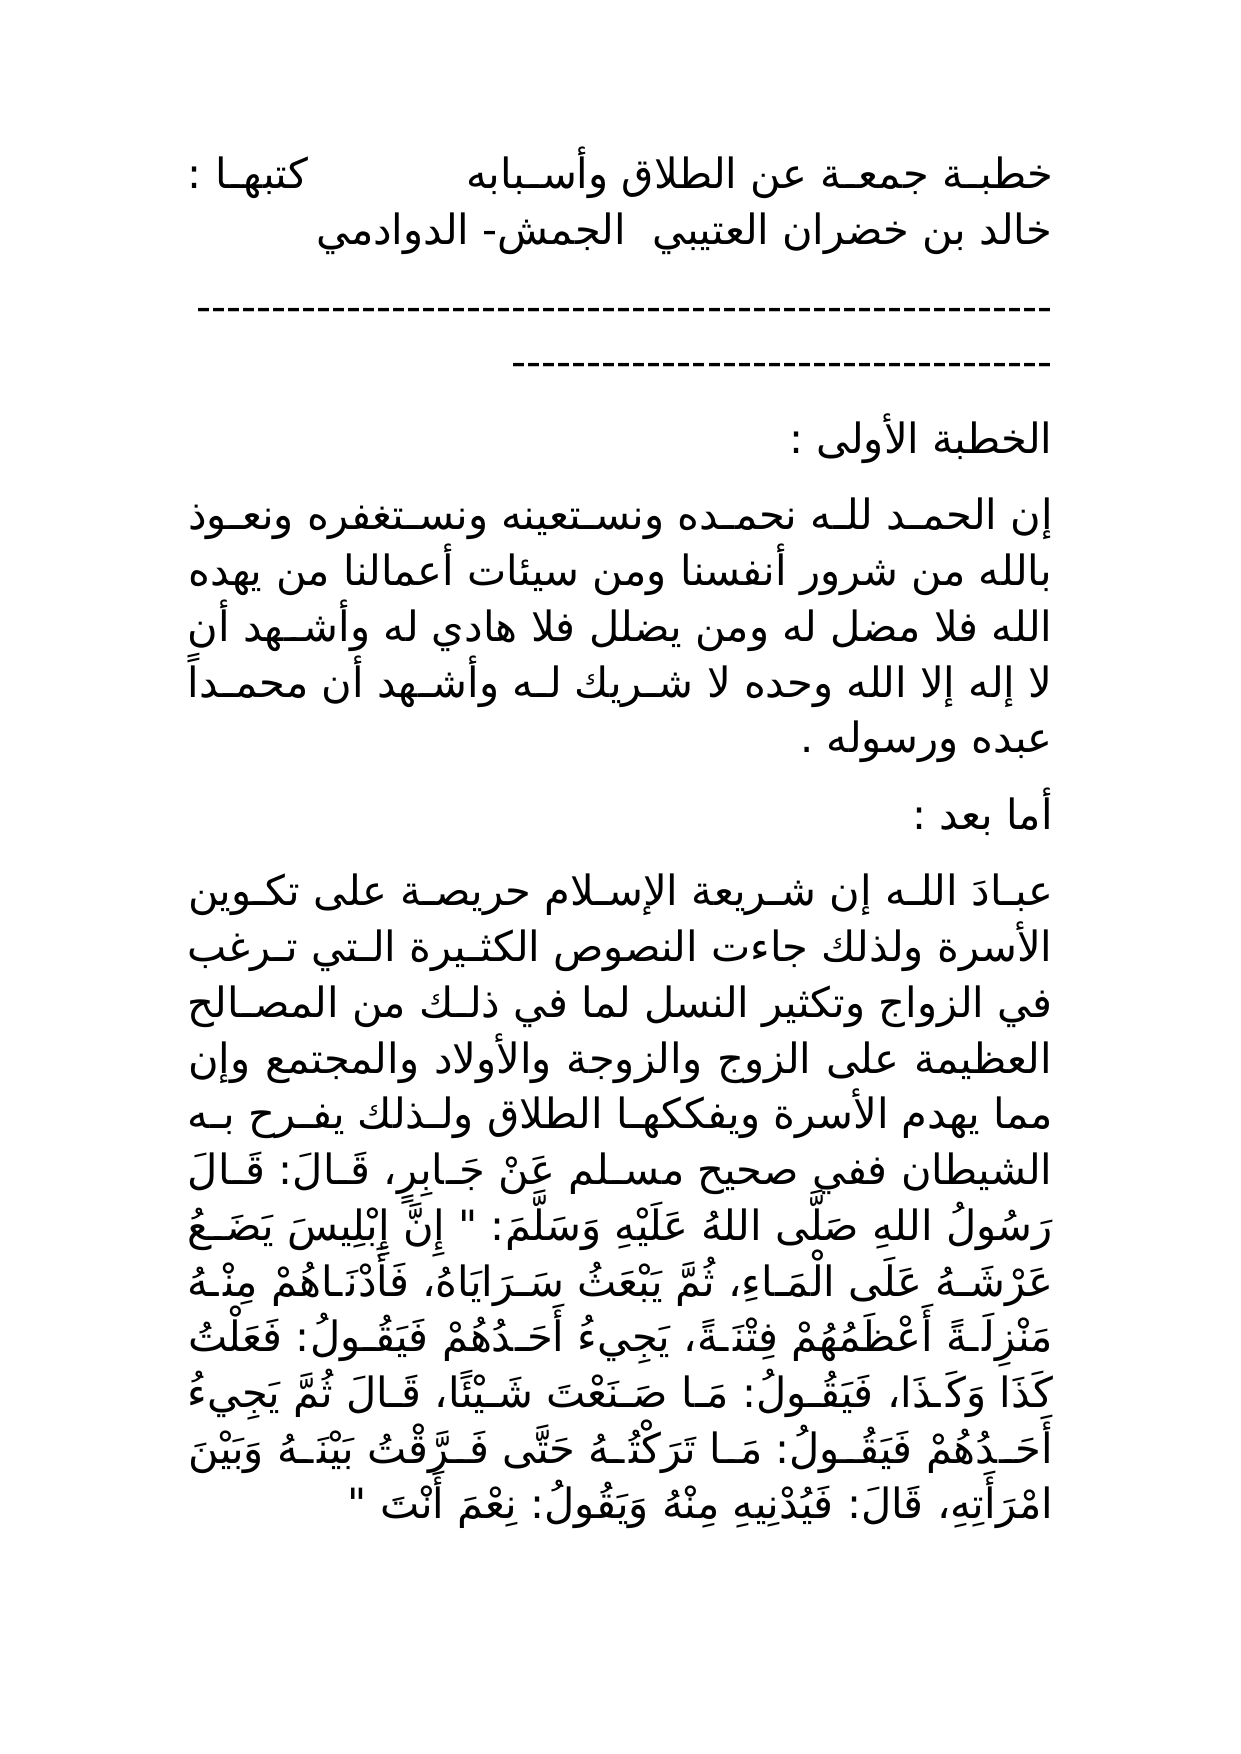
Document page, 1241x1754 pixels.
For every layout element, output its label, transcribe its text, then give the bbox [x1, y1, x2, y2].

text خطبة جمعة عن الطلاق وأسبابه كتبها : خالد بن خضران العتيبي الجمش- الدوادمي [187, 150, 1053, 254]
text عبادَ الله إن شريعة الإسلام حريصة على تكوين الأسرة ولذلك جاءت النصوص الكثيرة التي ترغب في الزواج وتكثير النسل لما في ذلك من المصالح العظيمة على الزوج والزوجة والأولاد والمجتمع وإن مما يهدم الأسرة ويفككها الطلاق ولذلك يفرح به الشيطان ففي صحيح مسلم عَنْ جَابِرٍ، قَالَ: قَالَ رَسُولُ اللهِ صَلَّى اللهُ عَلَيْهِ وَسَلَّمَ: " إِنَّ إِبْلِيسَ يَضَعُ عَرْشَهُ عَلَى الْمَاءِ، ثُمَّ يَبْعَثُ سَرَايَاهُ، فَأَدْنَاهُمْ مِنْهُ مَنْزِلَةً أَعْظَمُهُمْ فِتْنَةً، يَجِيءُ أَحَدُهُمْ فَيَقُولُ: فَعَلْتُ كَذَا وَكَذَا، فَيَقُولُ: مَا صَنَعْتَ شَيْئًا، قَالَ ثُمَّ يَجِيءُ أَحَدُهُمْ فَيَقُولُ: مَا تَرَكْتُهُ حَتَّى فَرَّقْتُ بَيْنَهُ وَبَيْنَ امْرَأَتِهِ، قَالَ: فَيُدْنِيهِ مِنْهُ وَيَقُولُ: نِعْمَ أَنْتَ " [187, 867, 1053, 1529]
text الخطبة الأولى : [187, 414, 1053, 463]
text أما بعد : [187, 791, 1053, 839]
text --------------------------------------------------------------------------------------------- [187, 282, 1053, 387]
text إن الحمد لله نحمده ونستعينه ونستغفره ونعوذ بالله من شرور أنفسنا ومن سيئات أعمالنا من يهده الله فلا مضل له ومن يضلل فلا هادي له وأشهد أن لا إله إلا الله وحده لا شريك له وأشهد أن محمداً عبده ورسوله . [187, 491, 1053, 763]
